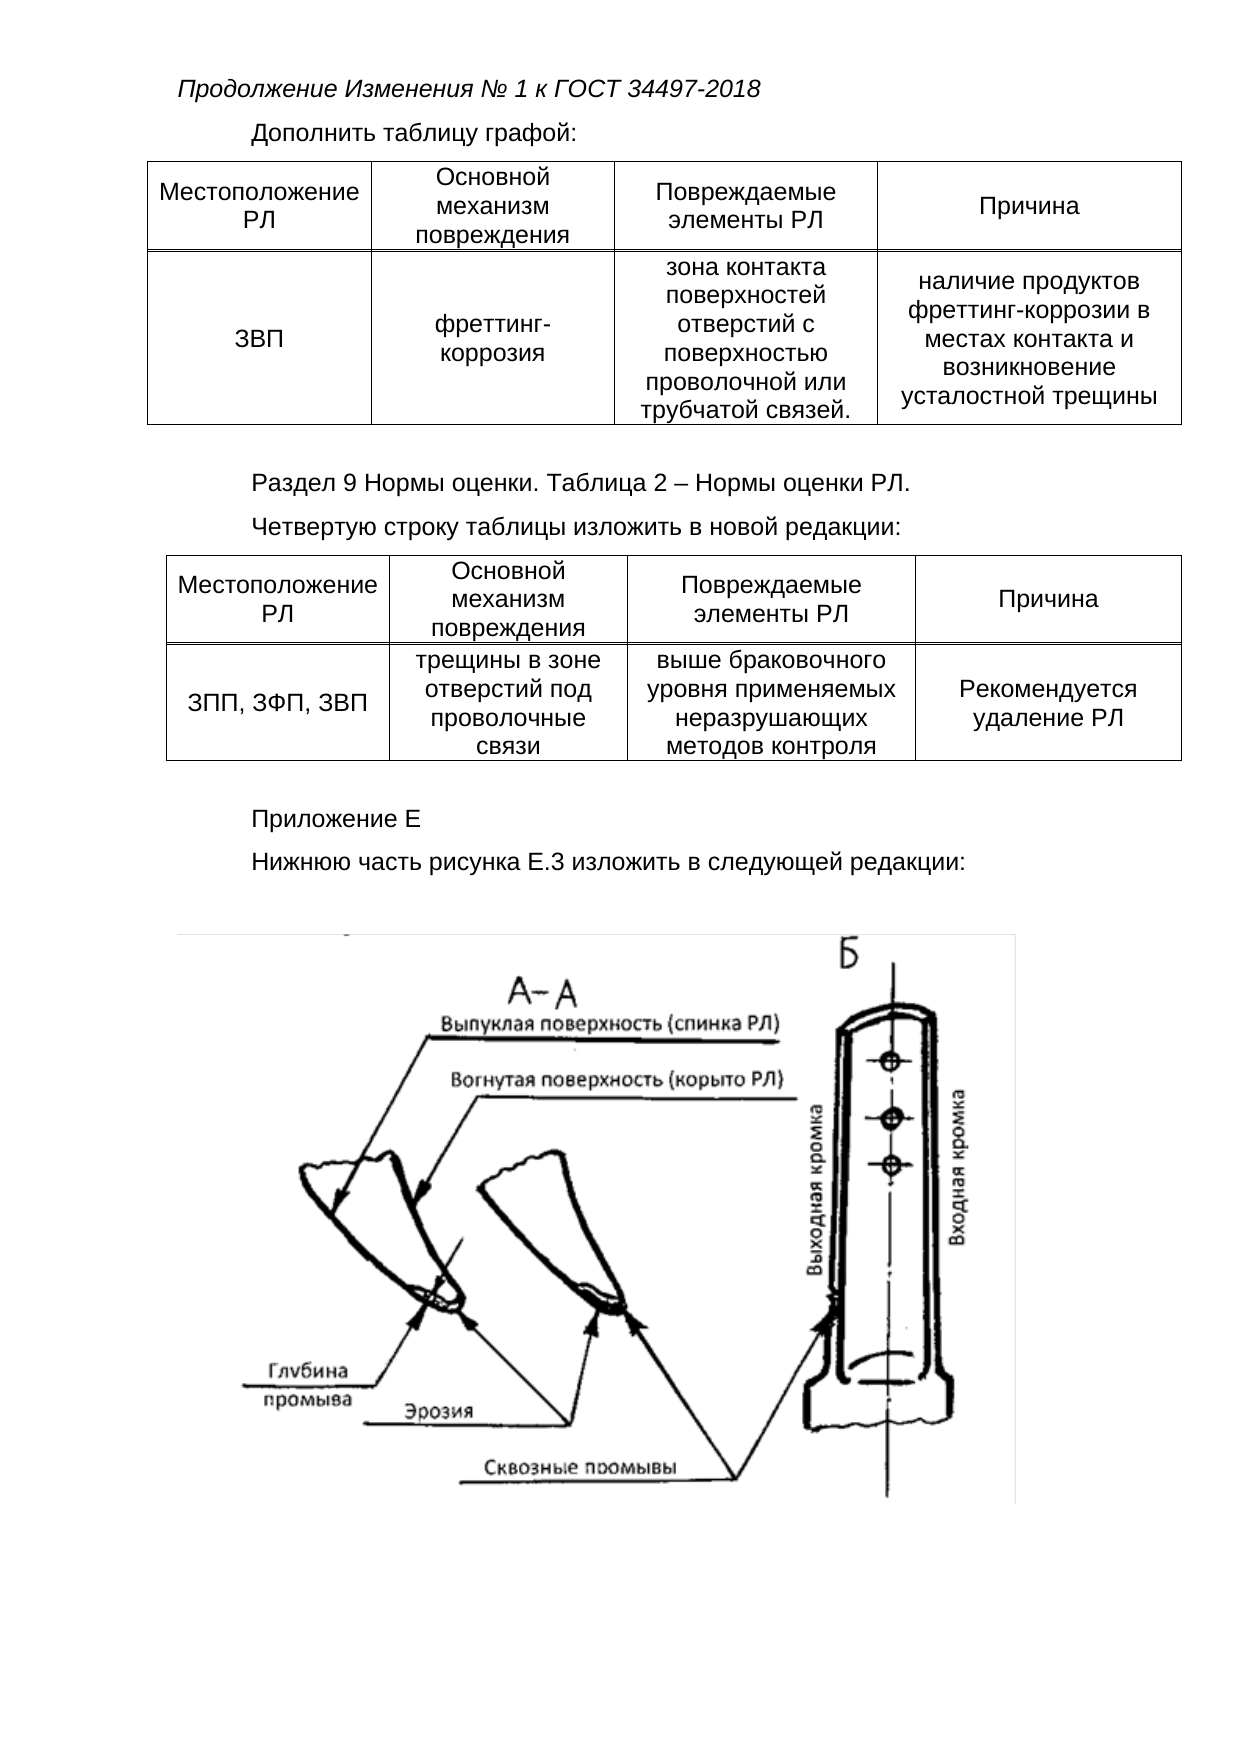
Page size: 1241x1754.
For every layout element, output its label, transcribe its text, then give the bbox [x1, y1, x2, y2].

text Раздел 9 Нормы оценки. Таблица 2 – Нормы оценки РЛ. [177, 468, 1152, 497]
table_cell фреттинг-коррозия [372, 252, 614, 424]
table_cell ЗВП [148, 252, 371, 424]
text Четвертую строку таблицы изложить в новой редакции: [177, 511, 1152, 540]
table_header Местоположение РЛ [148, 162, 371, 248]
table_header [166, 934, 1163, 1517]
table_cell трещины в зоне отверстий под проволочные связи [390, 645, 627, 760]
text Дополнить таблицу графой: [177, 118, 1152, 147]
table_cell наличие продуктов фреттинг-коррозии в местах контакта и возникновение усталостной трещины [878, 252, 1181, 424]
table_header Причина [916, 556, 1181, 642]
picture [177, 933, 1017, 1504]
table_header Местоположение РЛ [167, 556, 389, 642]
table_header Причина [878, 162, 1181, 248]
text Нижнюю часть рисунка Е.3 изложить в следующей редакции: [177, 847, 1152, 876]
text Приложение Е [177, 804, 1152, 833]
table_cell зона контакта поверхностей отверстий с поверхностью проволочной или трубчатой связей. [615, 252, 877, 424]
table_cell ЗПП, ЗФП, ЗВП [167, 645, 389, 760]
table_cell Рекомендуется удаление РЛ [916, 645, 1181, 760]
table_cell выше браковочного уровня применяемых неразрушающих методов контроля [628, 645, 915, 760]
table_header Основной механизм повреждения [390, 556, 627, 642]
table_header Повреждаемые элементы РЛ [615, 162, 877, 248]
table_header Основной механизм повреждения [372, 162, 614, 248]
table_header Повреждаемые элементы РЛ [628, 556, 915, 642]
